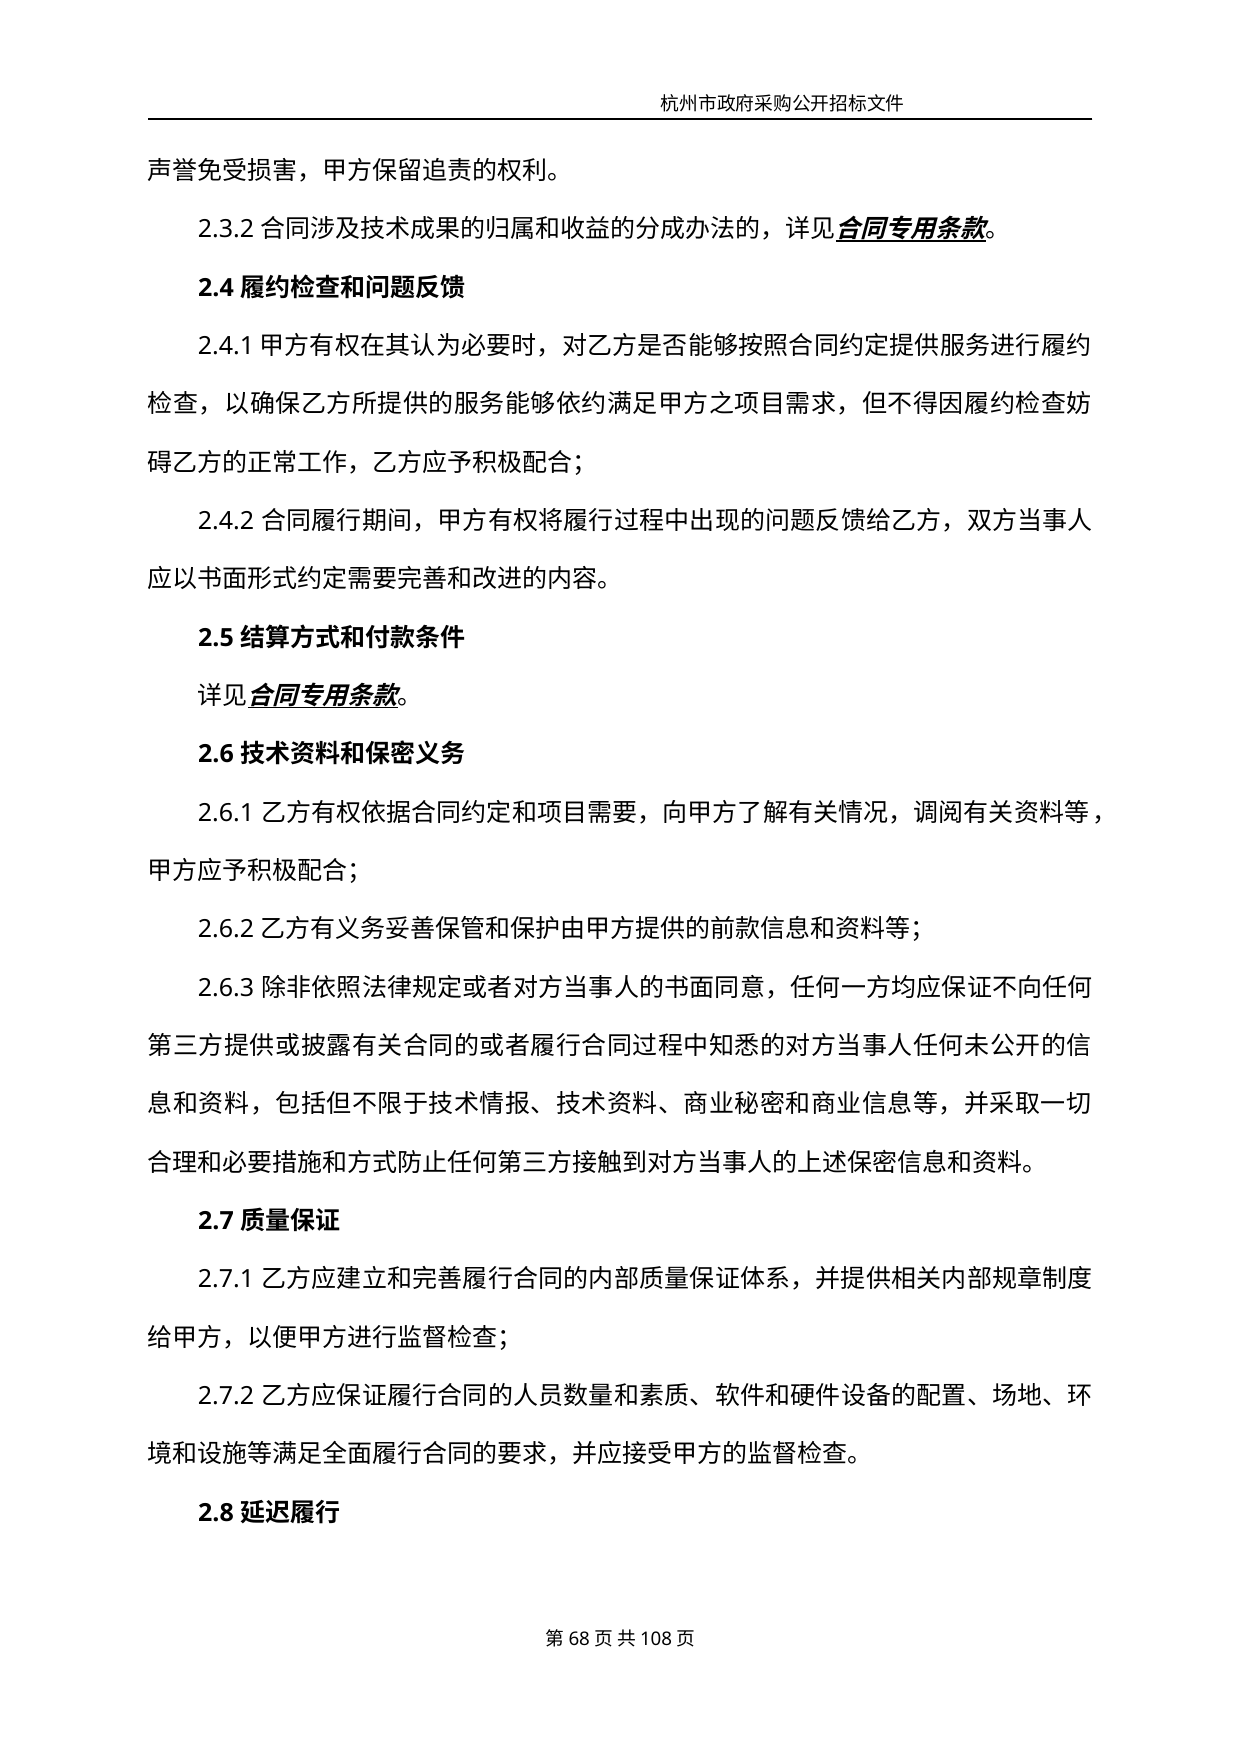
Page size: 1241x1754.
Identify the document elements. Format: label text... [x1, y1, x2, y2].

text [148, 133, 1092, 191]
text 2.6.2 乙方有义务妥善保管和保护由甲方提供的前款信息和资料等； [148, 891, 1092, 949]
text 2.8 延迟履行 [148, 1474, 1092, 1533]
text 2.7.2 乙方应保证履行合同的人员数量和素质、软件和硬件设备的配置、场地、环境和设施等满足全面履行合同的要求，并应接受甲方的监督检查。 [148, 1358, 1092, 1474]
text 2.6 技术资料和保密义务 [148, 716, 1092, 774]
text 2.4 履约检查和问题反馈 [148, 249, 1092, 308]
text 2.5 结算方式和付款条件 [148, 599, 1092, 658]
text 2.6.3 除非依照法律规定或者对方当事人的书面同意，任何一方均应保证不向任何第三方提供或披露有关合同的或者履行合同过程中知悉的对方当事人任何未公开的信息和资料，包括但不限于技术情报、技术资料、商业秘密和商业信息等，并采取一切合理和必要措施和方式防止任何第三方接触到对方当事人的上述保密信息和资料。 [148, 949, 1092, 1183]
text 2.4.2 合同履行期间，甲方有权将履行过程中出现的问题反馈给乙方，双方当事人应以书面形式约定需要完善和改进的内容。 [148, 483, 1092, 599]
text 2.3.2 合同涉及技术成果的归属和收益的分成办法的，详见合同专用条款。 [148, 191, 1092, 249]
text 详见合同专用条款。 [148, 658, 1092, 716]
text 2.6.1 乙方有权依据合同约定和项目需要，向甲方了解有关情况，调阅有关资料等，甲方应予积极配合； [148, 774, 1092, 891]
text 2.4.1甲方有权在其认为必要时，对乙方是否能够按照合同约定提供服务进行履约检查，以确保乙方所提供的服务能够依约满足甲方之项目需求，但不得因履约检查妨碍乙方的正常工作，乙方应予积极配合； [148, 308, 1092, 483]
text 2.7.1 乙方应建立和完善履行合同的内部质量保证体系，并提供相关内部规章制度给甲方，以便甲方进行监督检查； [148, 1241, 1092, 1358]
text 2.7 质量保证 [148, 1183, 1092, 1241]
